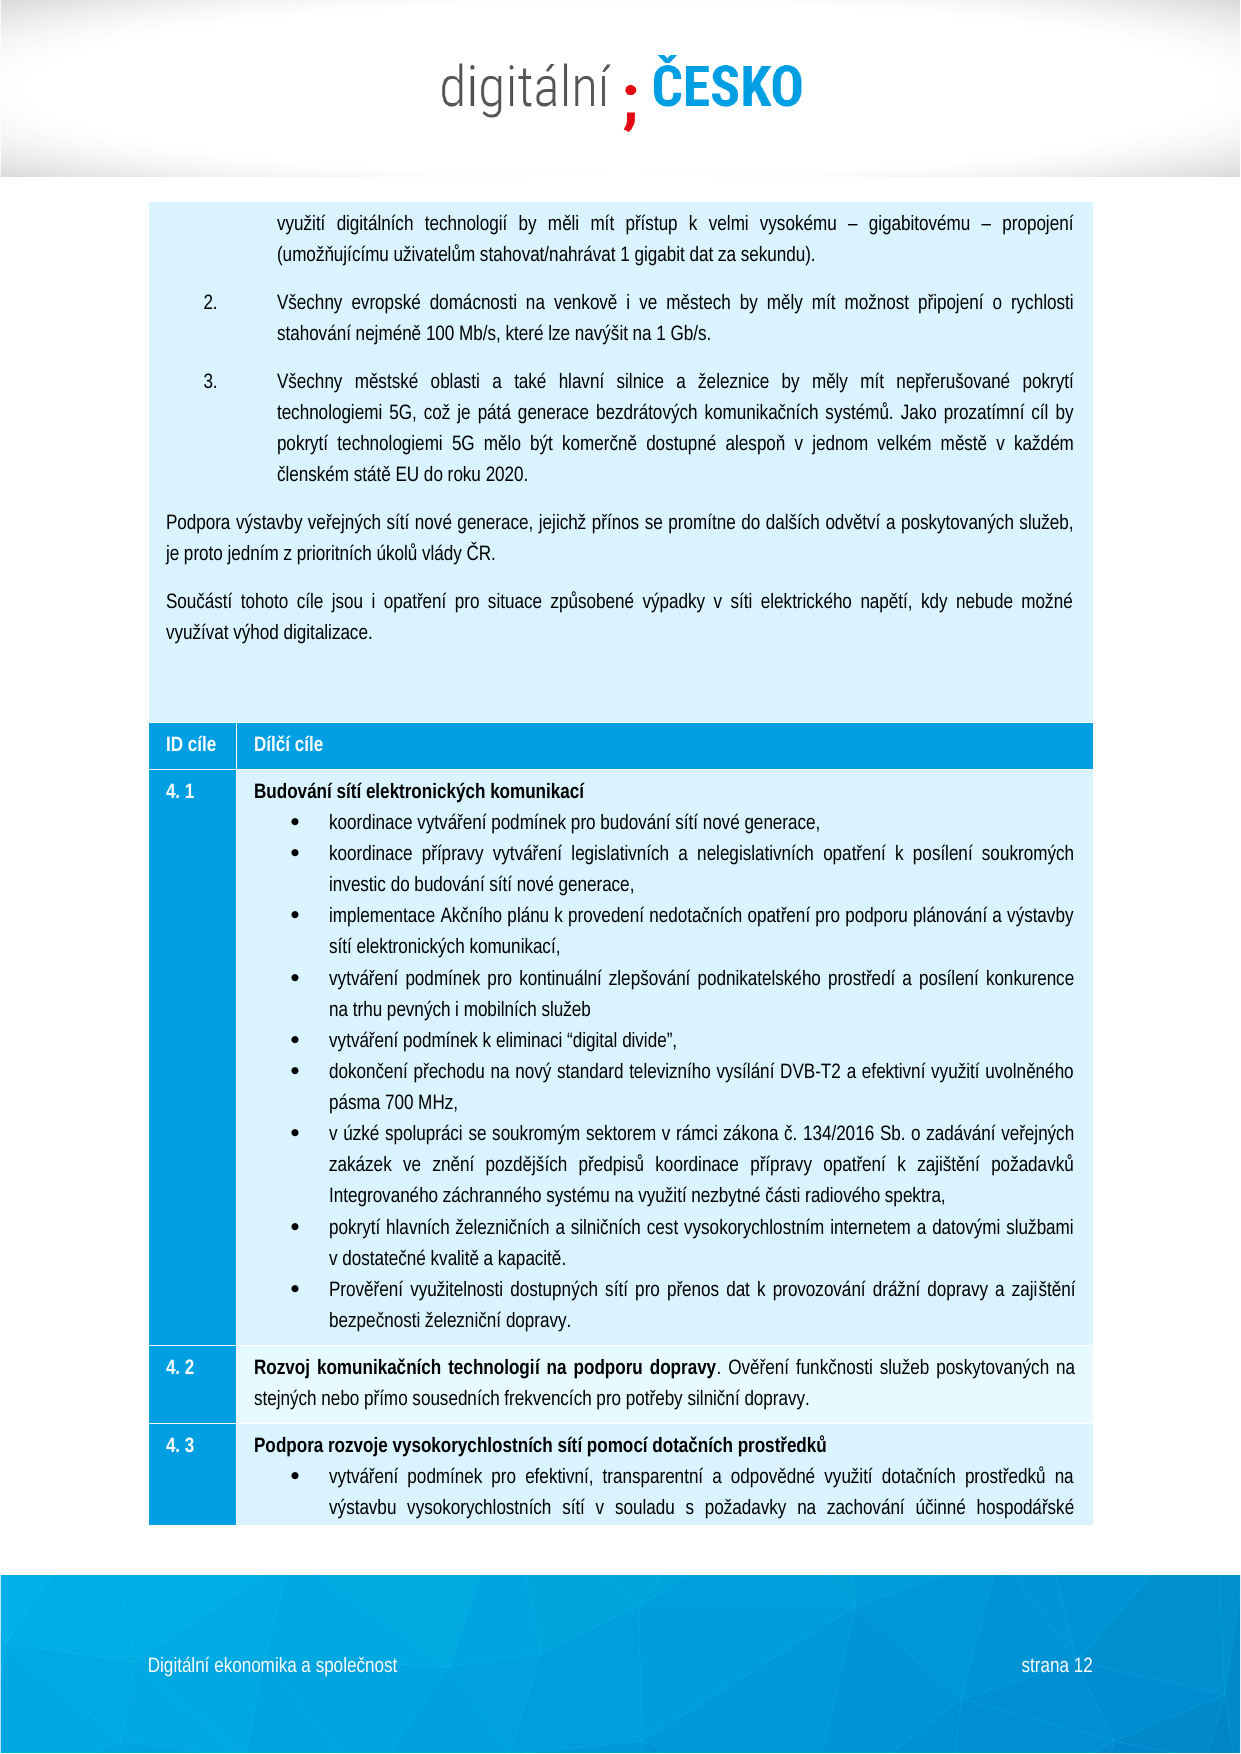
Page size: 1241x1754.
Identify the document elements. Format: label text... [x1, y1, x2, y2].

table_cell 4. 2 [149, 1346, 236, 1423]
table_cell Budování sítí elektronických komunikací koordinace vytváření podmínek pro budování sítí nové generace, koordinace přípravy vytváření legislativních a nelegislativních opatření k posílení soukromých investic do budování sítí nové generace, implementace Akčního plánu k provedení nedotačních opatření pro podporu plánování a výstavby sítí elektronických komunikací, vytváření podmínek pro kontinuální zlepšování podnikatelského prostředí a posílení konkurence na trhu pevných i mobilních služeb vytváření podmínek k eliminaci “digital divide”, dokončení přechodu na nový standard televizního vysílání DVB-T2 a efektivní využití uvolněného pásma 700 MHz, v úzké spolupráci se soukromým sektorem v rámci zákona č. 134/2016 Sb. o zadávání veřejných zakázek ve znění pozdějších předpisů koordinace přípravy opatření k zajištění požadavků Integrovaného záchranného systému na využití nezbytné části radiového spektra, pokrytí hlavních železničních a silničních cest vysokorychlostním internetem a datovými službami v dostatečné kvalitě a kapacitě. Prověření využitelnosti dostupných sítí pro přenos dat k provozování drážní dopravy a zajištění bezpečnosti železniční dopravy. [237, 770, 1093, 1345]
table_cell Dílčí cíle [237, 723, 1093, 769]
picture [0, 0, 1241, 177]
table_cell 4. 1 [149, 770, 236, 1345]
table_cell ID cíle [149, 723, 236, 769]
table_cell Rozvoj komunikačních technologií na podporu dopravy. Ověření funkčnosti služeb poskytovaných na stejných nebo přímo sousedních frekvencích pro potřeby silniční dopravy. [237, 1346, 1093, 1423]
table_cell 4. 3 [149, 1424, 236, 1525]
